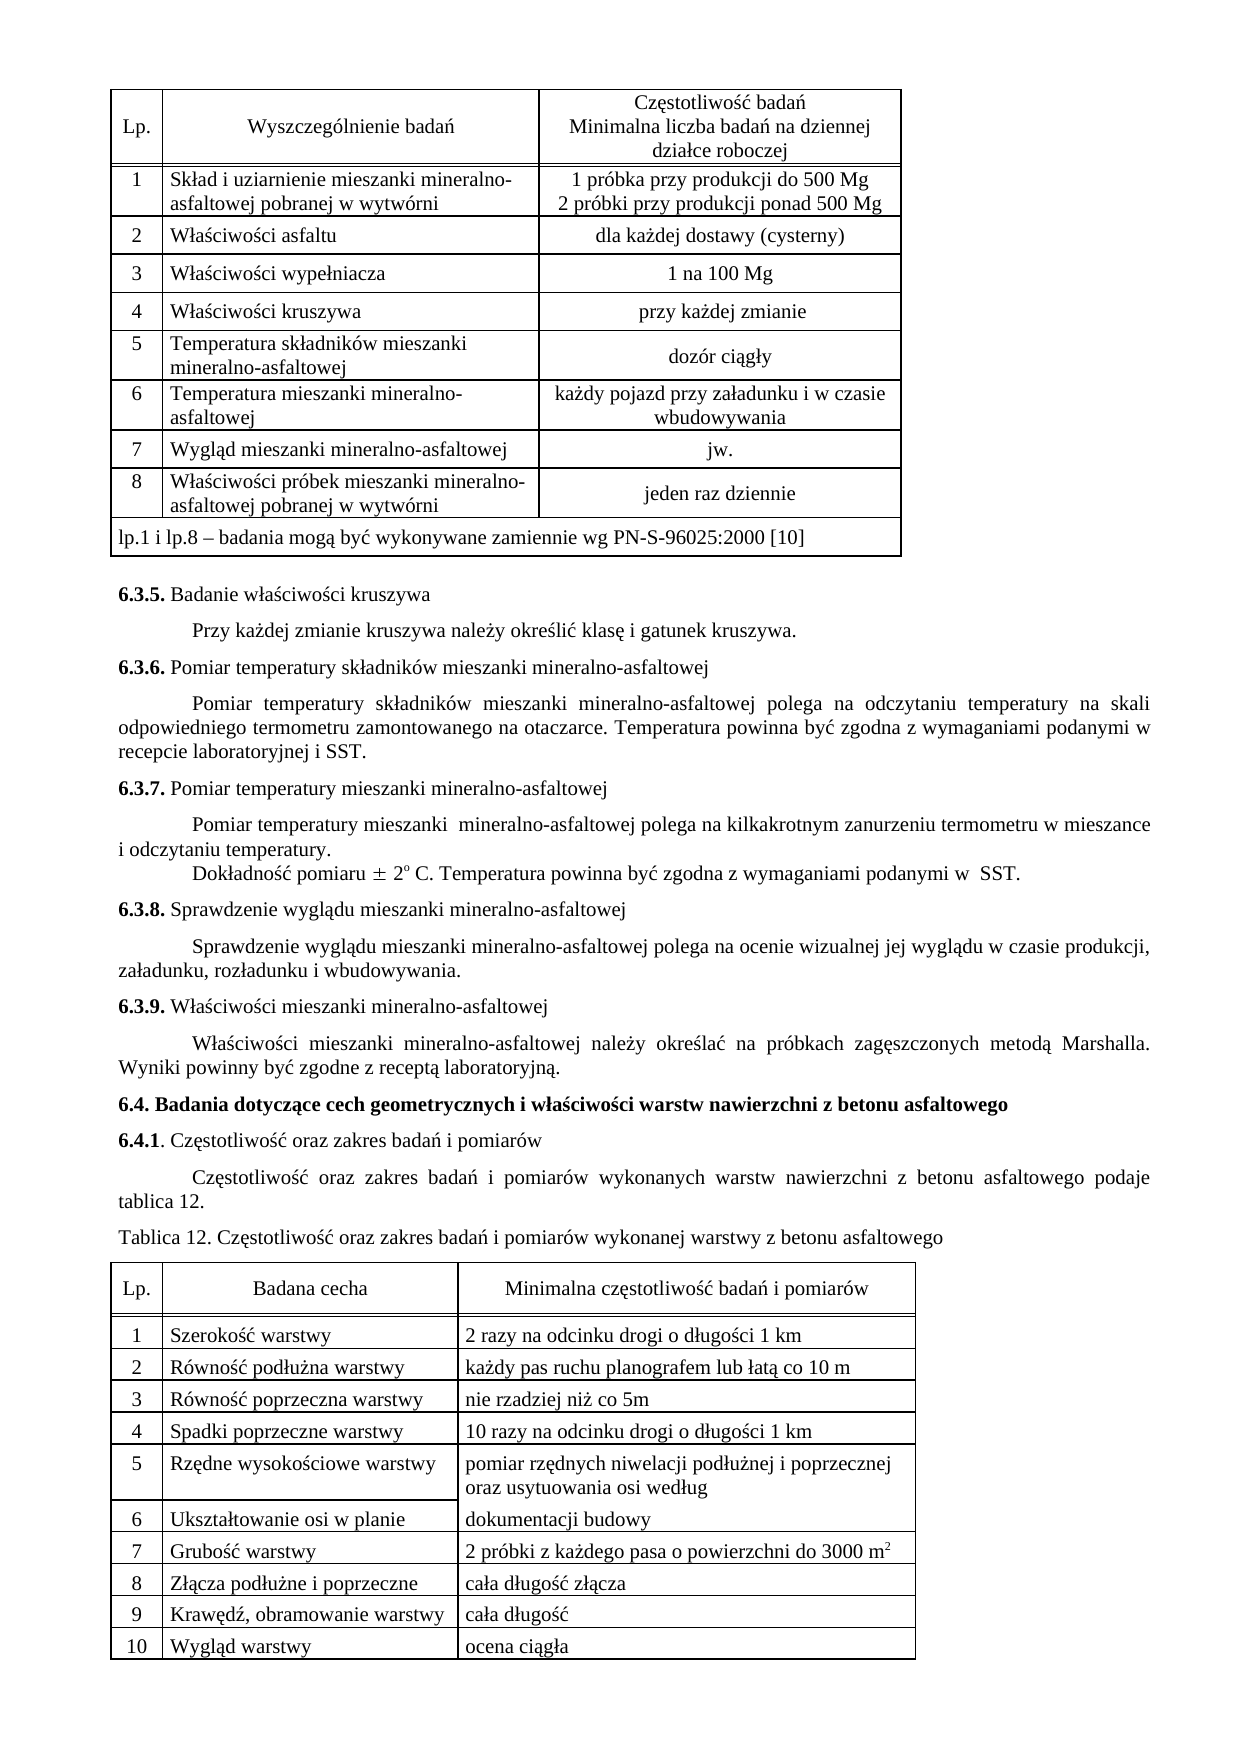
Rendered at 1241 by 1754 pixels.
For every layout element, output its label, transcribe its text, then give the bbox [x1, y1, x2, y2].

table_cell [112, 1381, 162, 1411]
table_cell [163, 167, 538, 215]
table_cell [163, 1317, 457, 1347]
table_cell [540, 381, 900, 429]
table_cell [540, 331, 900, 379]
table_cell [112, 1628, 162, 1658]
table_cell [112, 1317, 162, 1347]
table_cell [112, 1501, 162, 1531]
list Pomiar temperatury składników mieszanki mineralno-asfaltowej polega na odczytaniu temperatury na skali odpowiedniego termometru zamontowanego na otaczarce. Temperatura powinna być zgodna z wymaganiami podanymi w recepcie laboratoryjnej i SST. [118, 691, 1152, 763]
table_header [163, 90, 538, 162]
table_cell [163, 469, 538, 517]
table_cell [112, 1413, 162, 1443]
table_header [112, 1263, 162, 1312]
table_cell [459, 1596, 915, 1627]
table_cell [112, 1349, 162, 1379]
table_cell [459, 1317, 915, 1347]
list 6.3.8. Sprawdzenie wyglądu mieszanki mineralno-asfaltowej [118, 897, 1152, 921]
list 6.3.7. Pomiar temperatury mieszanki mineralno-asfaltowej [118, 776, 1152, 800]
list Pomiar temperatury mieszanki mineralno-asfaltowej polega na kilkakrotnym zanurzeniu termometru w mieszance i odczytaniu temperatury. [118, 812, 1152, 861]
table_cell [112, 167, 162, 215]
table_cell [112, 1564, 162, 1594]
list Sprawdzenie wyglądu mieszanki mineralno-asfaltowej polega na ocenie wizualnej jej wyglądu w czasie produkcji, załadunku, rozładunku i wbudowywania. [118, 934, 1152, 982]
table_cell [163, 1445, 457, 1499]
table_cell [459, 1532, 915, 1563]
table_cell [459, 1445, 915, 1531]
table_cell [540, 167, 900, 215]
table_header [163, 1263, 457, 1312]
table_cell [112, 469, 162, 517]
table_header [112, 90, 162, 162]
list 6.4. Badania dotyczące cech geometrycznych i właściwości warstw nawierzchni z betonu asfaltowego [118, 1091, 1152, 1116]
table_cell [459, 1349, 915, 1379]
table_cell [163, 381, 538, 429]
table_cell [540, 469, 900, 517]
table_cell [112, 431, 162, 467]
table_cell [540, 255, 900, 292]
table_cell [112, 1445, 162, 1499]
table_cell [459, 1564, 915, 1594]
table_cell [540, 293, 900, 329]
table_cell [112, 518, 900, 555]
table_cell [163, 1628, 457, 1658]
list 6.3.9. Właściwości mieszanki mineralno-asfaltowej [118, 994, 1152, 1018]
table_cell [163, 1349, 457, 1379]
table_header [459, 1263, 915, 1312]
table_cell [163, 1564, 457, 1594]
list Tablica 12. Częstotliwość oraz zakres badań i pomiarów wykonanej warstwy z betonu asfaltowego [118, 1225, 1152, 1249]
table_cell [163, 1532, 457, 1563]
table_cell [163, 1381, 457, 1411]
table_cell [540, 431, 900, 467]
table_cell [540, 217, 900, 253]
list 6.3.5. Badanie właściwości kruszywa [118, 581, 1152, 606]
list Przy każdej zmianie kruszywa należy określić klasę i gatunek kruszywa. [118, 618, 1152, 642]
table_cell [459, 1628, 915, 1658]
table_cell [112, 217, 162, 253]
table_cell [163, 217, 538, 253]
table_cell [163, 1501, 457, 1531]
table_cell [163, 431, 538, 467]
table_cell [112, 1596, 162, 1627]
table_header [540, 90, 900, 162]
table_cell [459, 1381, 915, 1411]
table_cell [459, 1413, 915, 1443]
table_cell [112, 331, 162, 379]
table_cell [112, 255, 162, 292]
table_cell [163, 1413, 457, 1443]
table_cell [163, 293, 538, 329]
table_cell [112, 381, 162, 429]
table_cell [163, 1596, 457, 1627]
list Częstotliwość oraz zakres badań i pomiarów wykonanych warstw nawierzchni z betonu asfaltowego podaje tablica 12. [118, 1164, 1152, 1213]
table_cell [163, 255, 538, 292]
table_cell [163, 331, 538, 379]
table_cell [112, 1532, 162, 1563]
list 6.4.1. Częstotliwość oraz zakres badań i pomiarów [118, 1128, 1152, 1152]
list Właściwości mieszanki mineralno-asfaltowej należy określać na próbkach zagęszczonych metodą Marshalla. Wyniki powinny być zgodne z receptą laboratoryjną. [118, 1031, 1152, 1079]
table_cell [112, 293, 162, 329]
list 6.3.6. Pomiar temperatury składników mieszanki mineralno-asfaltowej [118, 654, 1152, 679]
list Dokładność pomiaru 2o C. Temperatura powinna być zgodna z wymaganiami podanymi w SST. [118, 861, 1152, 884]
